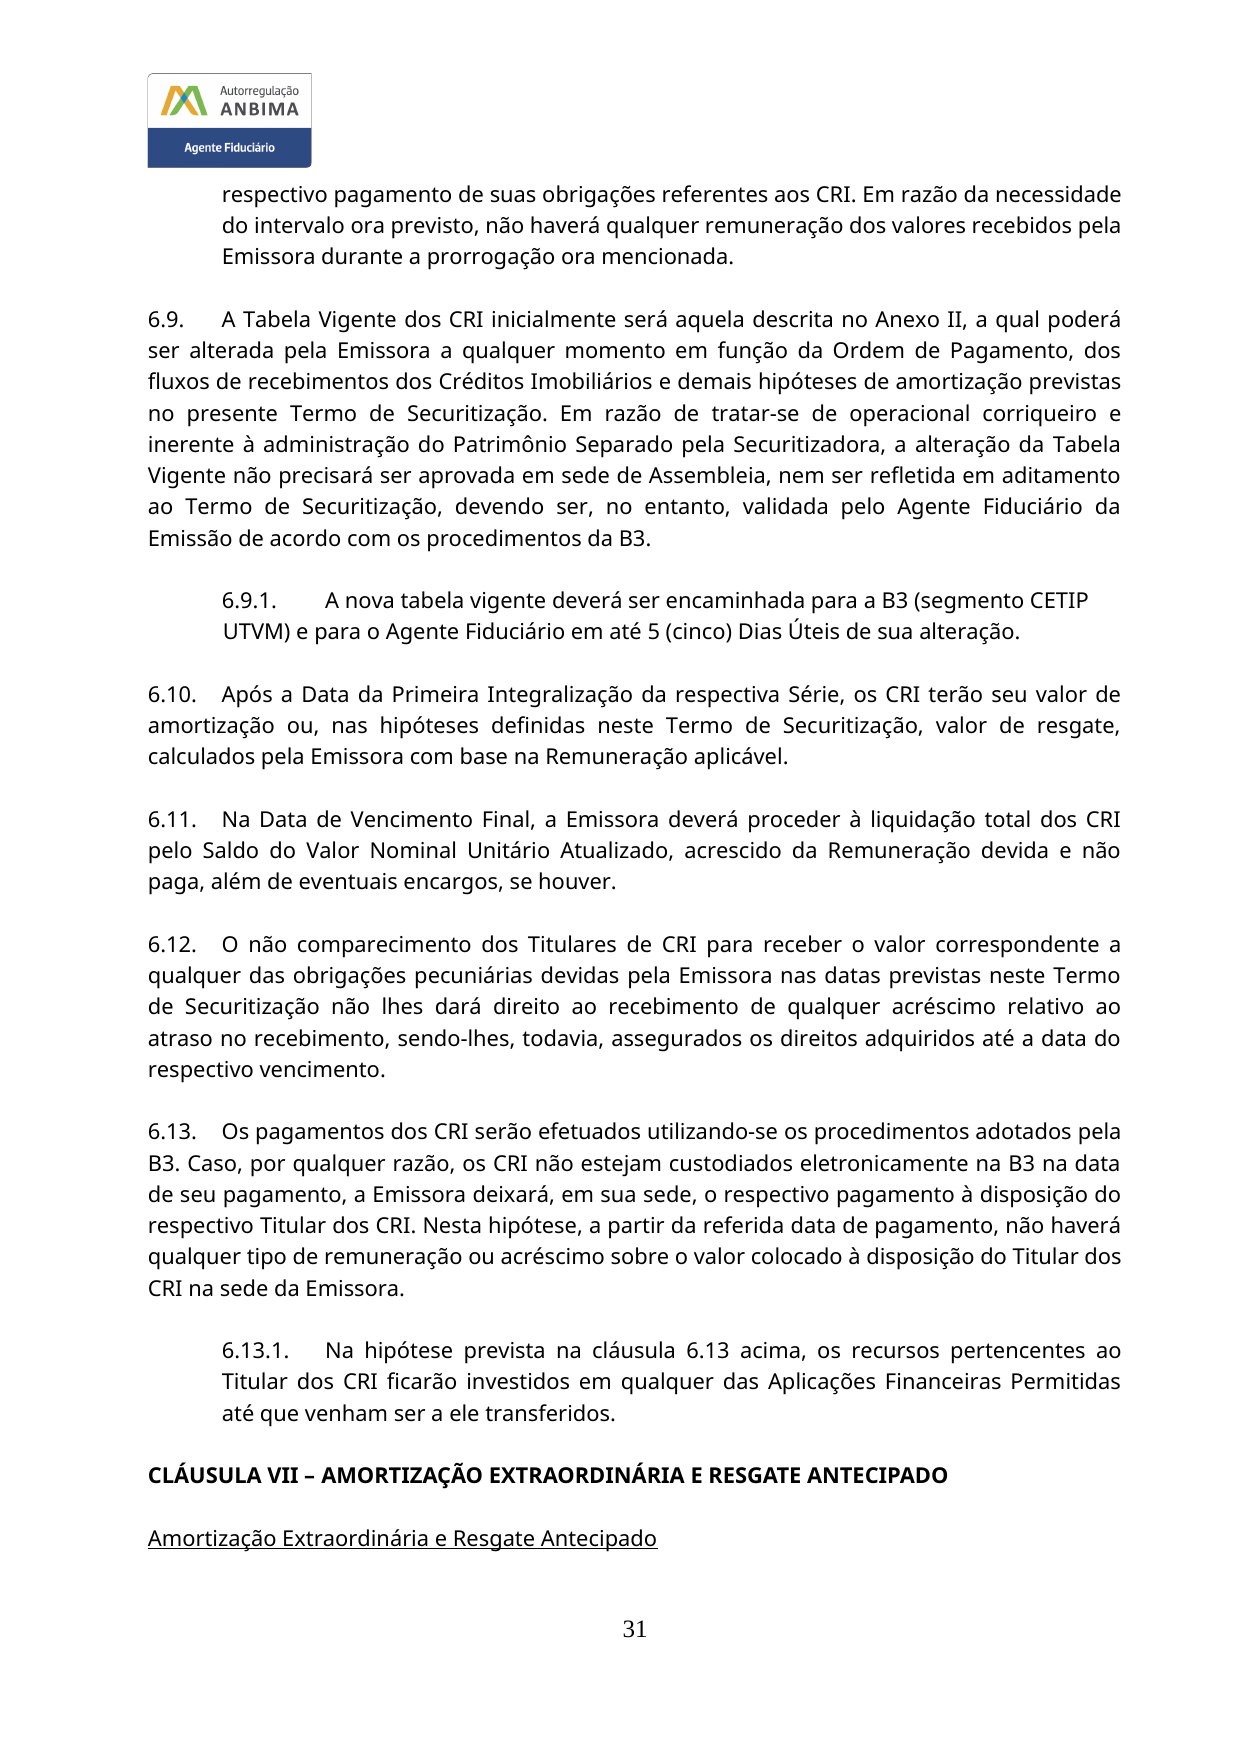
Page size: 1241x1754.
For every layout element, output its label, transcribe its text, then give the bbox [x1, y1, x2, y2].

list O não comparecimento dos Titulares de CRI para receber o valor correspondente a qualquer das obrigações pecuniárias devidas pela Emissora nas datas previstas neste Termo de Securitização não lhes dará direito ao recebimento de qualquer acréscimo relativo ao atraso no recebimento, sendo-lhes, todavia, assegurados os direitos adquiridos até a data do respectivo vencimento. [148, 927, 1122, 1083]
list Na Data de Vencimento Final, a Emissora deverá proceder à liquidação total dos CRI pelo Saldo do Valor Nominal Unitário Atualizado, acrescido da Remuneração devida e não paga, além de eventuais encargos, se houver. [148, 802, 1122, 896]
subtitle CLÁUSULA VII – AMORTIZAÇÃO EXTRAORDINÁRIA E RESGATE ANTECIPADO [148, 1458, 1122, 1490]
list A nova tabela vigente deverá ser encaminhada para a B3 (segmento CETIP UTVM) e para o Agente Fiduciário em até 5 (cinco) Dias Úteis de sua alteração. [222, 583, 1122, 646]
list Os pagamentos dos CRI serão efetuados utilizando-se os procedimentos adotados pela B3. Caso, por qualquer razão, os CRI não estejam custodiados eletronicamente na B3 na data de seu pagamento, a Emissora deixará, em sua sede, o respectivo pagamento à disposição do respectivo Titular dos CRI. Nesta hipótese, a partir da referida data de pagamento, não haverá qualquer tipo de remuneração ou acréscimo sobre o valor colocado à disposição do Titular dos CRI na sede da Emissora. [148, 1115, 1122, 1302]
list Na hipótese prevista na cláusula 6.13 acima, os recursos pertencentes ao Titular dos CRI ficarão investidos em qualquer das Aplicações Financeiras Permitidas até que venham ser a ele transferidos. [222, 1333, 1122, 1427]
picture [147, 73, 312, 168]
list A Tabela Vigente dos CRI inicialmente será aquela descrita no Anexo II, a qual poderá ser alterada pela Emissora a qualquer momento em função da Ordem de Pagamento, dos fluxos de recebimentos dos Créditos Imobiliários e demais hipóteses de amortização previstas no presente Termo de Securitização. Em razão de tratar-se de operacional corriqueiro e inerente à administração do Patrimônio Separado pela Securitizadora, a alteração da Tabela Vigente não precisará ser aprovada em sede de Assembleia, nem ser refletida em aditamento ao Termo de Securitização, devendo ser, no entanto, validada pelo Agente Fiduciário da Emissão de acordo com os procedimentos da B3. [148, 302, 1122, 552]
list Após a Data da Primeira Integralização da respectiva Série, os CRI terão seu valor de amortização ou, nas hipóteses definidas neste Termo de Securitização, valor de resgate, calculados pela Emissora com base na Remuneração aplicável. [148, 677, 1122, 771]
text Amortização Extraordinária e Resgate Antecipado [148, 1521, 1122, 1552]
